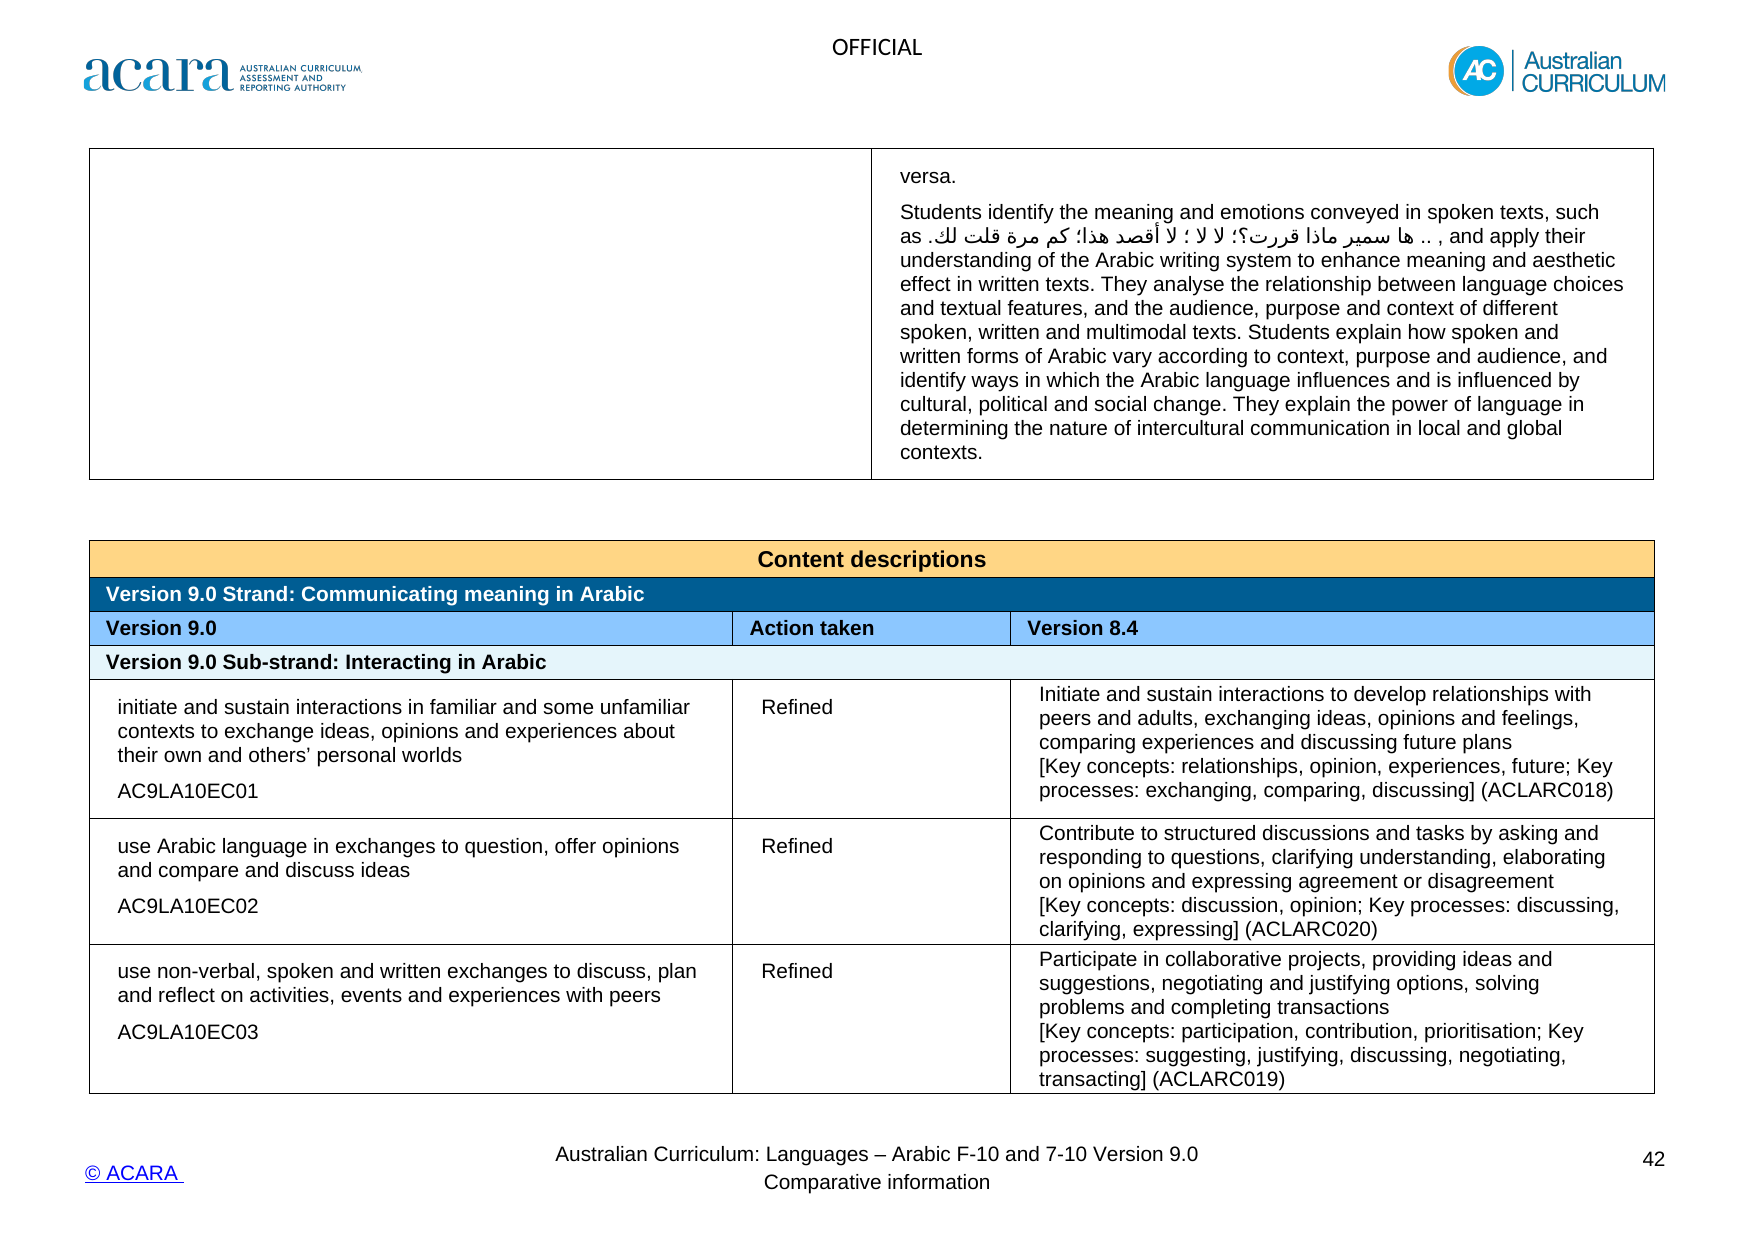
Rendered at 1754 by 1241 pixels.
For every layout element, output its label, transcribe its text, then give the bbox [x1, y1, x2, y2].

table_cell Initiate and sustain interactions to develop relationships with peers and adults, exchanging ideas, opinions and feelings, comparing experiences and discussing future plans [Key concepts: relationships, opinion, experiences, future; Key processes: exchanging, comparing, discussing] (ACLARC018) [1011, 680, 1654, 818]
table_cell Action taken [733, 612, 1010, 645]
table_cell use non-verbal, spoken and written exchanges to discuss, plan and reflect on activities, events and experiences with peers AC9LA10EC03 [90, 945, 732, 1093]
picture [83, 59, 363, 91]
table_cell Version 9.0 Strand: Communicating meaning in Arabic [90, 578, 1654, 611]
picture [1464, 60, 1495, 80]
table_cell Version 8.4 [1011, 612, 1654, 645]
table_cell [872, 149, 1653, 478]
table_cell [90, 149, 871, 478]
table_cell Contribute to structured discussions and tasks by asking and responding to questions, clarifying understanding, elaborating on opinions and expressing agreement or disagreement [Key concepts: discussion, opinion; Key processes: discussing, clarifying, expressing] (ACLARC020) [1011, 819, 1654, 943]
table_cell Refined [733, 819, 1010, 943]
table_cell Refined [733, 680, 1010, 818]
table_cell Version 9.0 [90, 612, 732, 645]
table_cell use Arabic language in exchanges to question, offer opinions and compare and discuss ideas AC9LA10EC02 [90, 819, 732, 943]
table_header Content descriptions [90, 541, 1654, 577]
picture [1487, 46, 1666, 96]
picture [1448, 46, 1471, 96]
table_cell Refined [733, 945, 1010, 1093]
table_cell Participate in collaborative projects, providing ideas and suggestions, negotiating and justifying options, solving problems and completing transactions [Key concepts: participation, contribution, prioritisation; Key processes: suggesting, justifying, discussing, negotiating, transacting] (ACLARC019) [1011, 945, 1654, 1093]
table_cell Version 9.0 Sub-strand: Interacting in Arabic [90, 646, 1654, 679]
table_cell initiate and sustain interactions in familiar and some unfamiliar contexts to exchange ideas, opinions and experiences about their own and others’ personal worlds AC9LA10EC01 [90, 680, 732, 818]
